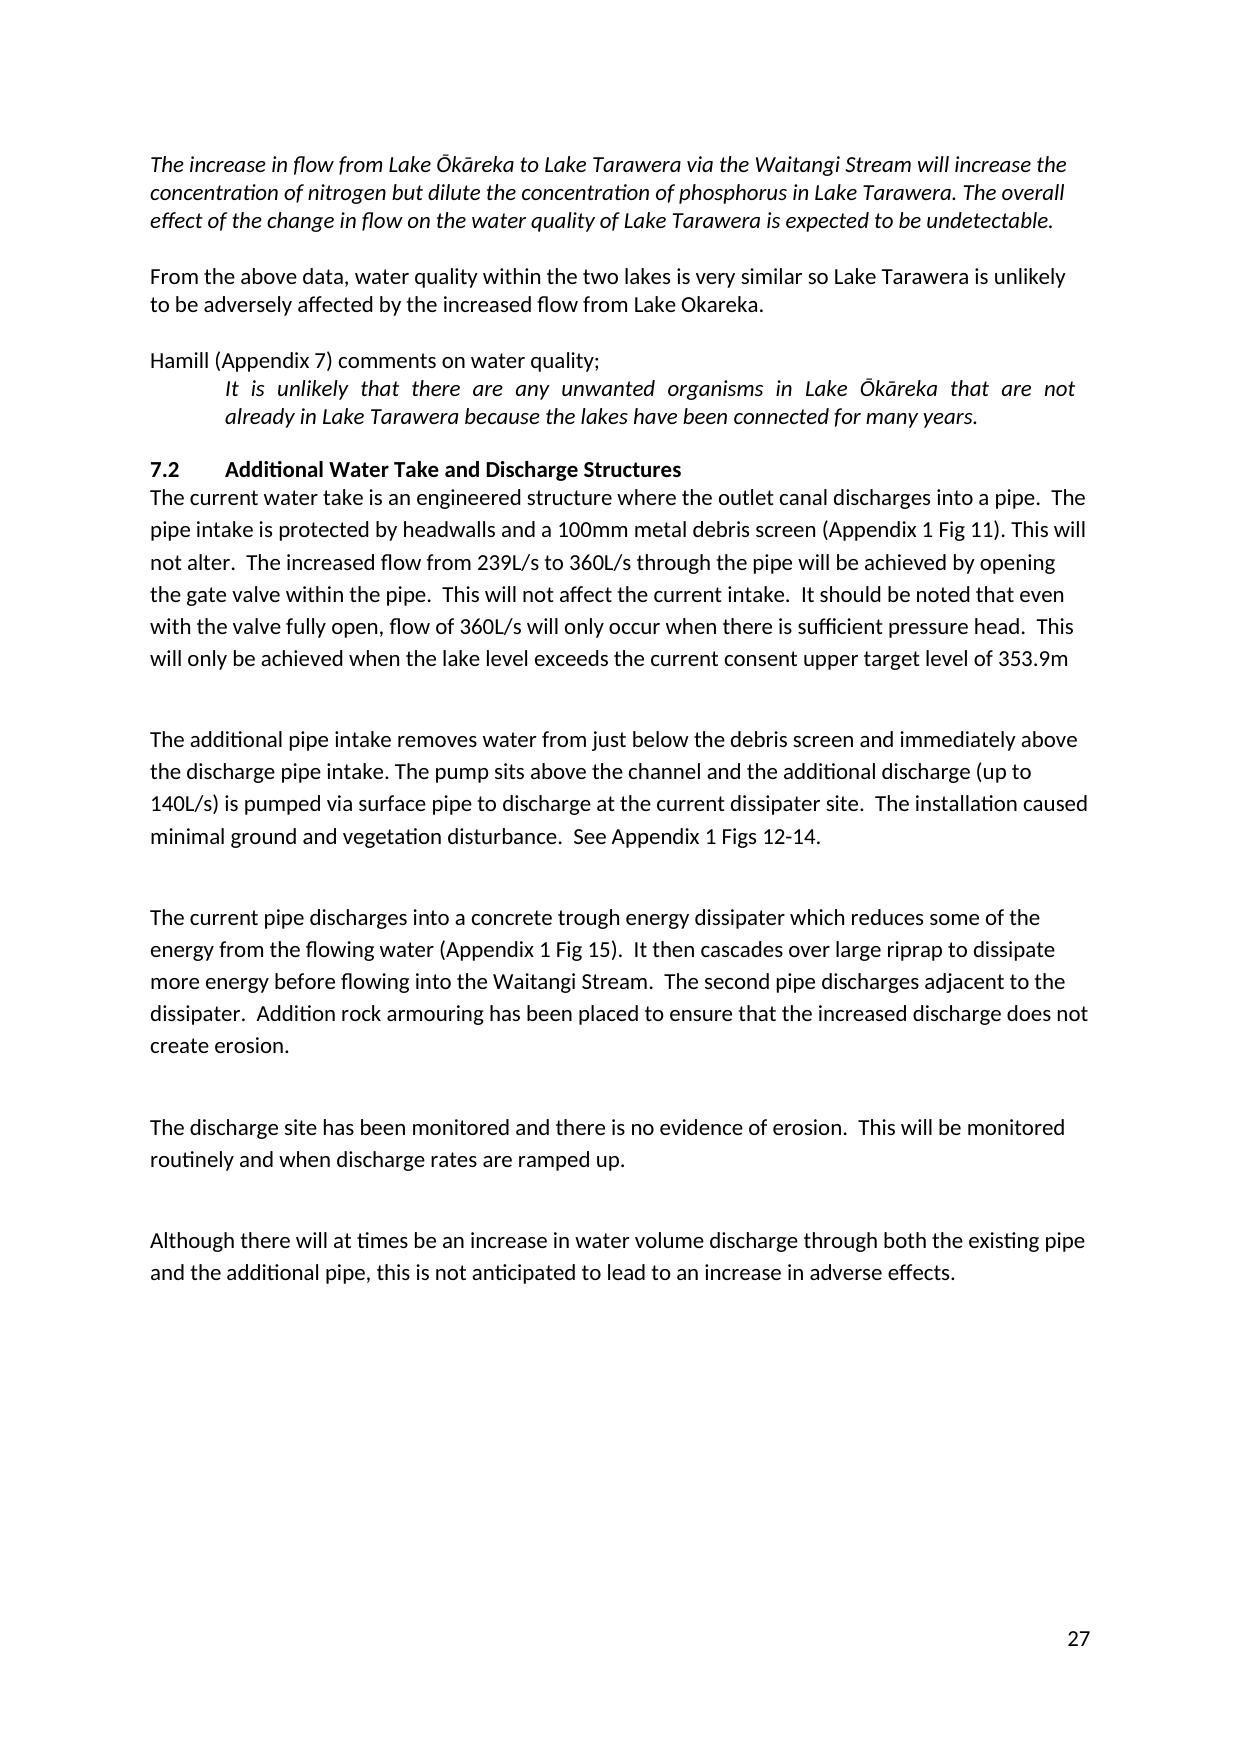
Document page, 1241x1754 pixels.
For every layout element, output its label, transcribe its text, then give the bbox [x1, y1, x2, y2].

text From the above data, water quality within the two lakes is very similar so Lake Tarawera is unlikely to be adversely affected by the increased flow from Lake Okareka. [150, 262, 1090, 318]
text Hamill (Appendix 7) comments on water quality; [150, 346, 1090, 374]
text The current water take is an engineered structure where the outlet canal discharges into a pipe. The pipe intake is protected by headwalls and a 100mm metal debris screen (Appendix 1 Fig 11). This will not alter. The increased flow from 239L/s to 360L/s through the pipe will be achieved by opening the gate valve within the pipe. This will not affect the current intake. It should be noted that even with the valve fully open, flow of 360L/s will only occur when there is sufficient pressure head. This will only be achieved when the lake level exceeds the current consent upper target level of 353.9m [150, 483, 1090, 672]
text Although there will at times be an increase in water volume discharge through both the existing pipe and the additional pipe, this is not anticipated to lead to an increase in adverse effects. [150, 1226, 1090, 1286]
text The discharge site has been monitored and there is no evidence of erosion. This will be monitored routinely and when discharge rates are ramped up. [150, 1113, 1090, 1173]
text 7.2 Additional Water Take and Discharge Structures [150, 455, 1090, 483]
text The increase in flow from Lake Ōkāreka to Lake Tarawera via the Waitangi Stream will increase the concentration of nitrogen but dilute the concentration of phosphorus in Lake Tarawera. The overall effect of the change in flow on the water quality of Lake Tarawera is expected to be undetectable. [150, 150, 1090, 234]
text The current pipe discharges into a concrete trough energy dissipater which reduces some of the energy from the flowing water (Appendix 1 Fig 15). It then cascades over large riprap to dissipate more energy before flowing into the Waitangi Stream. The second pipe discharges adjacent to the dissipater. Addition rock armouring has been placed to ensure that the increased discharge does not create erosion. [150, 903, 1090, 1059]
text The additional pipe intake removes water from just below the debris screen and immediately above the discharge pipe intake. The pump sits above the channel and the additional discharge (up to 140L/s) is pumped via surface pipe to discharge at the current dissipater site. The installation caused minimal ground and vegetation disturbance. See Appendix 1 Figs 12-14. [150, 725, 1090, 850]
text It is unlikely that there are any unwanted organisms in Lake Ōkāreka that are not already in Lake Tarawera because the lakes have been connected for many years. [150, 374, 1090, 430]
